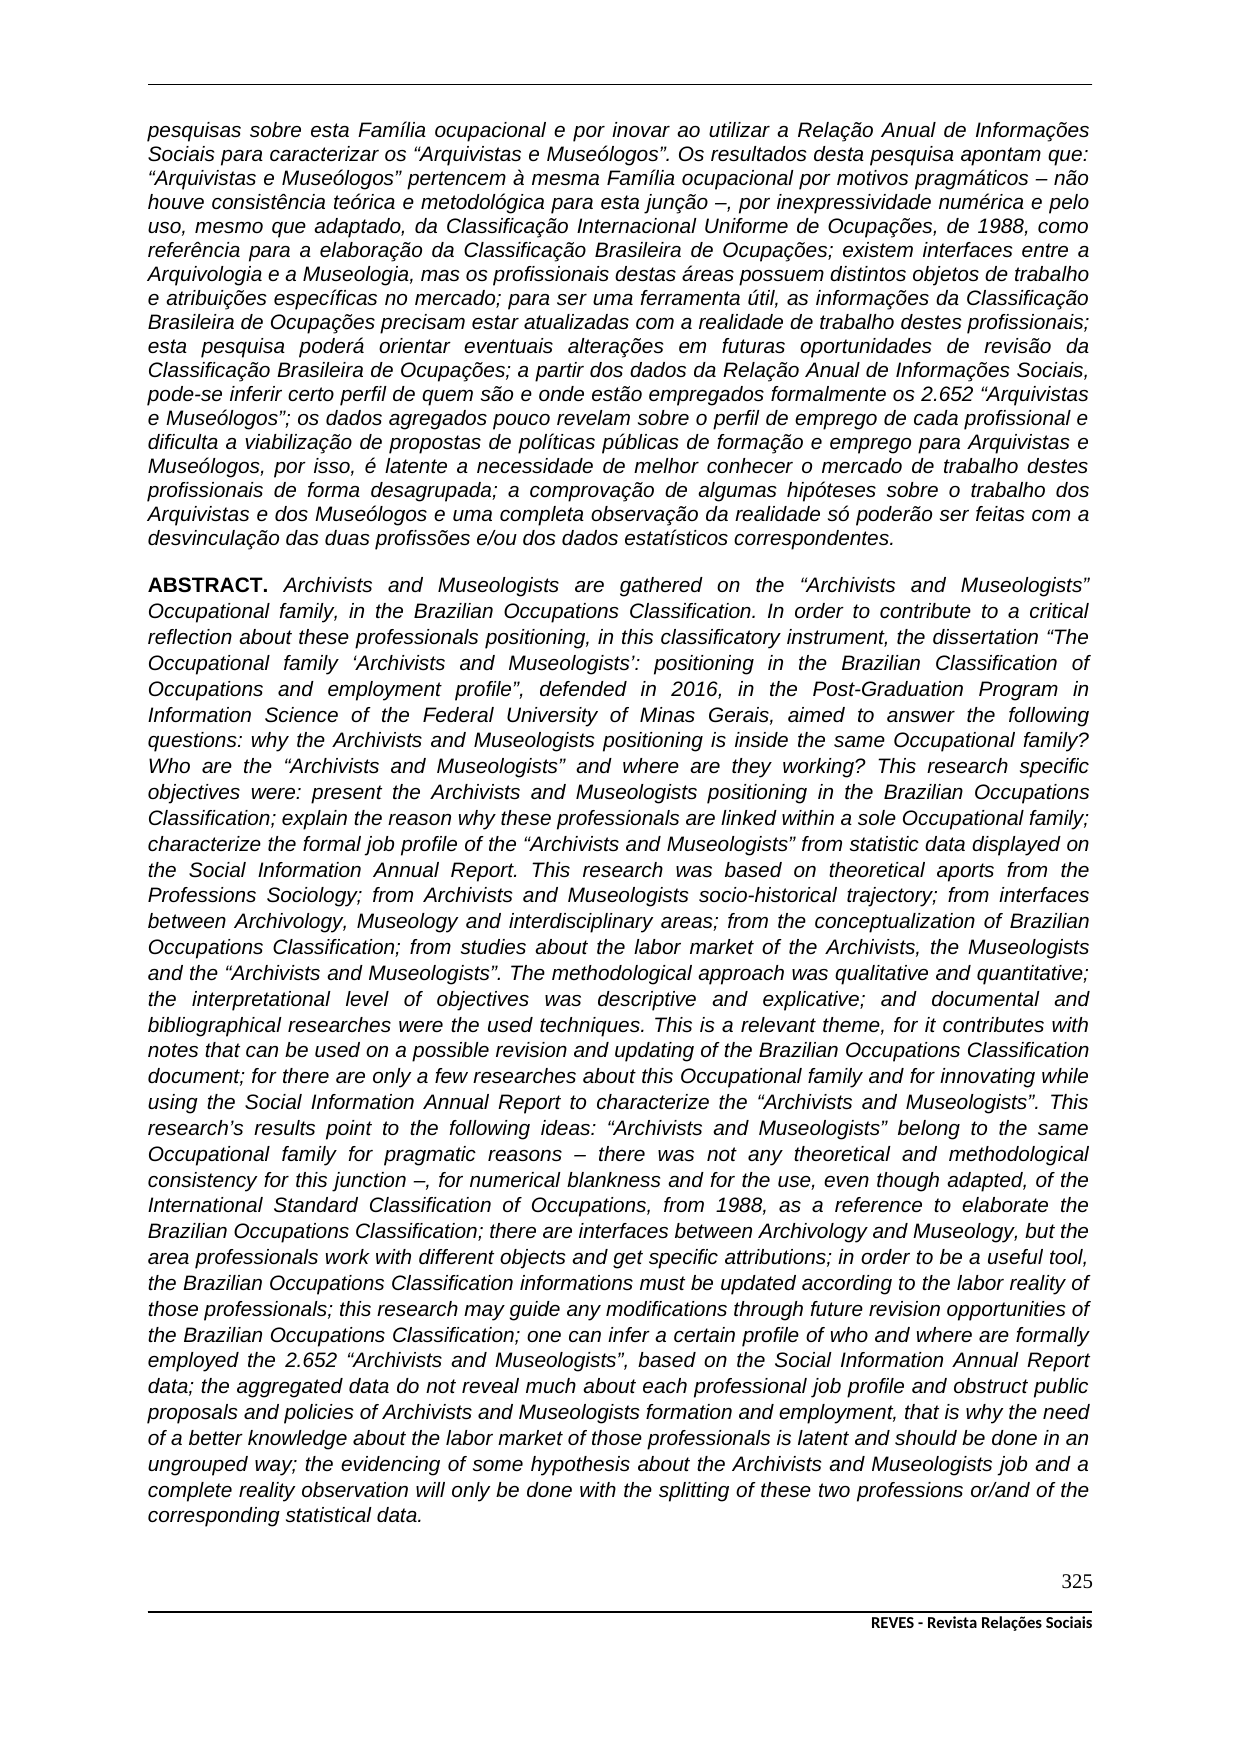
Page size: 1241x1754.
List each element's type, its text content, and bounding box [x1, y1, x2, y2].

text ABSTRACT. Archivists and Museologists are gathered on the “Archivists and Museologists” Occupational family, in the Brazilian Occupations Classification. In order to contribute to a critical reflection about these professionals positioning, in this classificatory instrument, the dissertation “The Occupational family ‘Archivists and Museologists’: positioning in the Brazilian Classification of Occupations and employment profile”, defended in 2016, in the Post-Graduation Program in Information Science of the Federal University of Minas Gerais, aimed to answer the following questions: why the Archivists and Museologists positioning is inside the same Occupational family? Who are the “Archivists and Museologists” and where are they working? This research specific objectives were: present the Archivists and Museologists positioning in the Brazilian Occupations Classification; explain the reason why these professionals are linked within a sole Occupational family; characterize the formal job profile of the “Archivists and Museologists” from statistic data displayed on the Social Information Annual Report. This research was based on theoretical aports from the Professions Sociology; from Archivists and Museologists socio-historical trajectory; from interfaces between Archivology, Museology and interdisciplinary areas; from the conceptualization of Brazilian Occupations Classification; from studies about the labor market of the Archivists, the Museologists and the “Archivists and Museologists”. The methodological approach was qualitative and quantitative; the interpretational level of objectives was descriptive and explicative; and documental and bibliographical researches were the used techniques. This is a relevant theme, for it contributes with notes that can be used on a possible revision and updating of the Brazilian Occupations Classification document; for there are only a few researches about this Occupational family and for innovating while using the Social Information Annual Report to characterize the “Archivists and Museologists”. This research’s results point to the following ideas: “Archivists and Museologists” belong to the same Occupational family for pragmatic reasons – there was not any theoretical and methodological consistency for this junction –, for numerical blankness and for the use, even though adapted, of the International Standard Classification of Occupations, from 1988, as a reference to elaborate the Brazilian Occupations Classification; there are interfaces between Archivology and Museology, but the area professionals work with different objects and get specific attributions; in order to be a useful tool, the Brazilian Occupations Classification informations must be updated according to the labor reality of those professionals; this research may guide any modifications through future revision opportunities of the Brazilian Occupations Classification; one can infer a certain profile of who and where are formally employed the 2.652 “Archivists and Museologists”, based on the Social Information Annual Report data; the aggregated data do not reveal much about each professional job profile and obstruct public proposals and policies of Archivists and Museologists formation and employment, that is why the need of a better knowledge about the labor market of those professionals is latent and should be done in an ungrouped way; the evidencing of some hypothesis about the Archivists and Museologists job and a complete reality observation will only be done with the splitting of these two professions or/and of the corresponding statistical data. [148, 573, 1092, 1527]
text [148, 118, 1092, 549]
